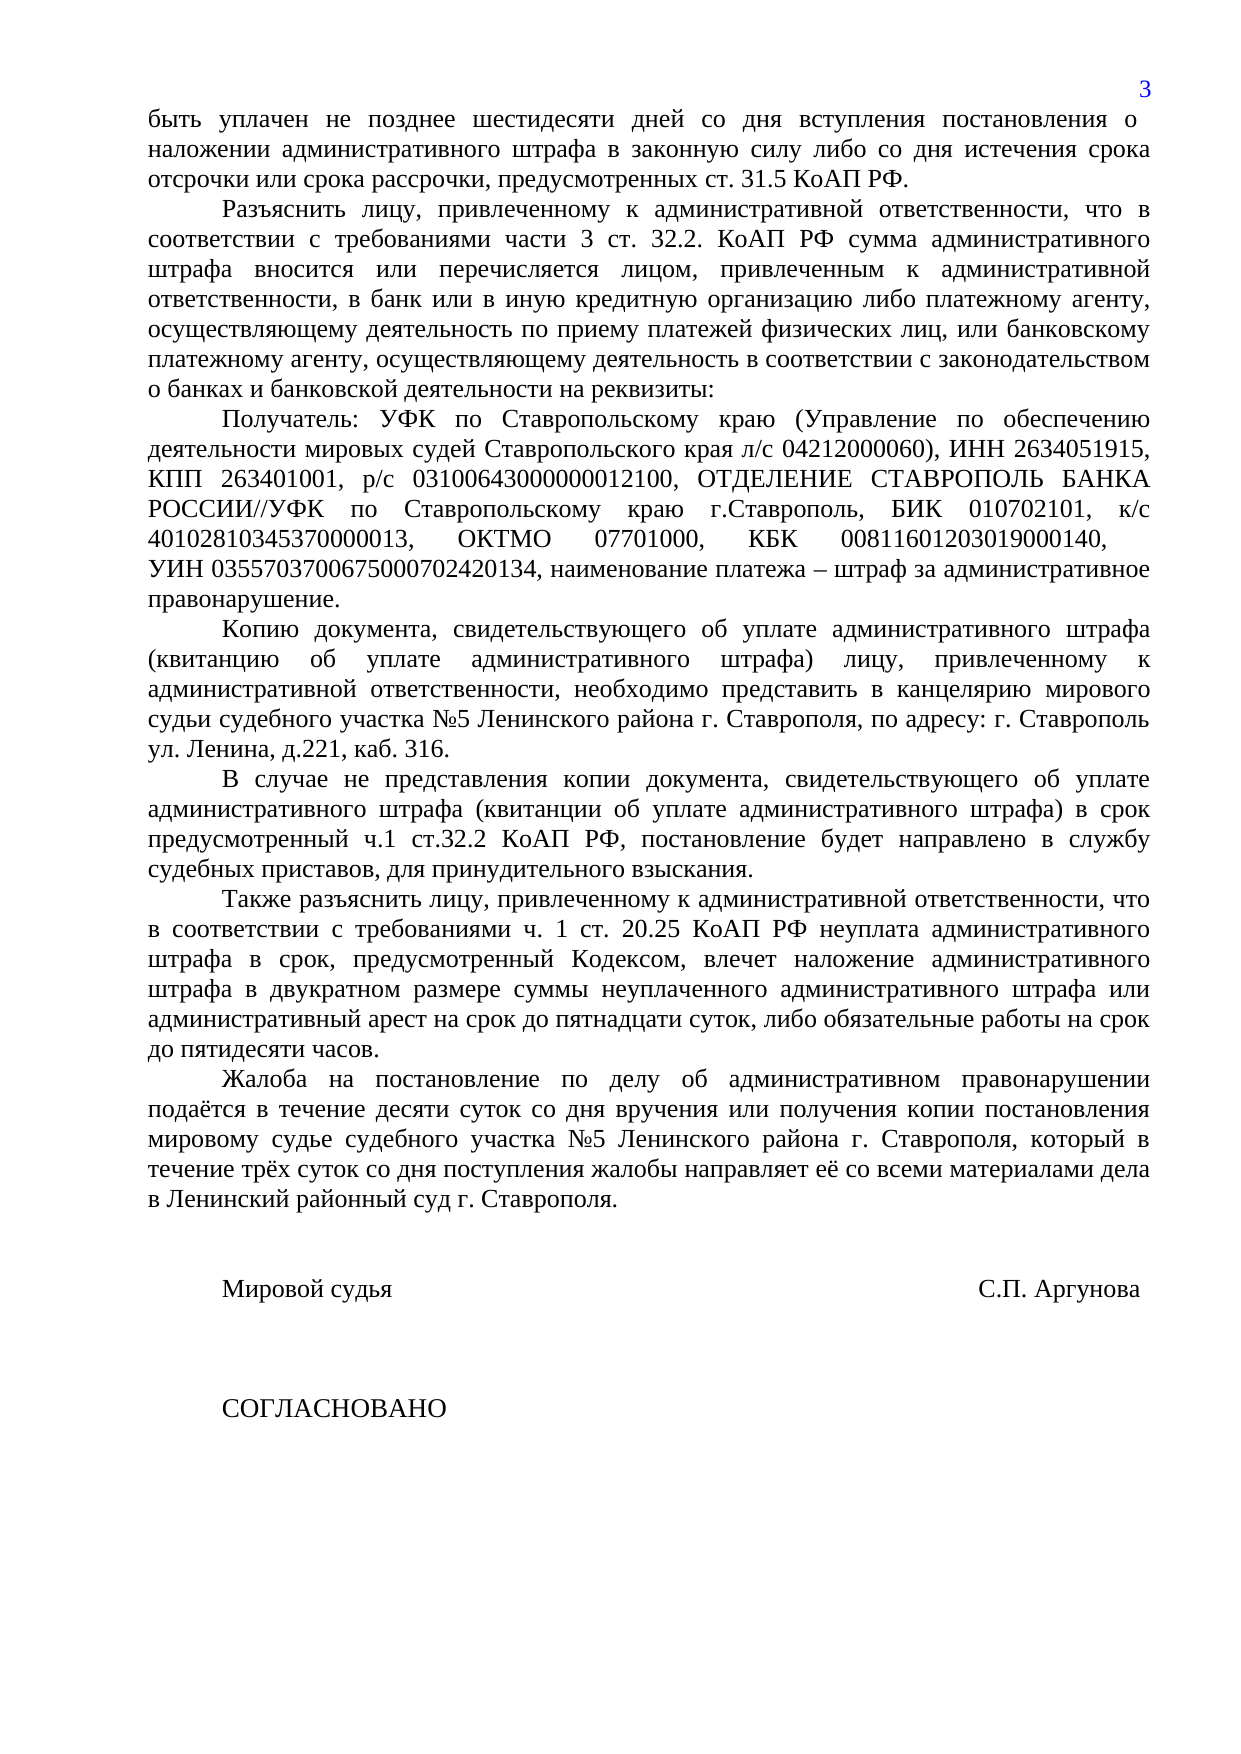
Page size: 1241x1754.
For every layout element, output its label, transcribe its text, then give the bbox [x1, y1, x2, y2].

text Жалоба на постановление по делу об административном правонарушении подаётся в течение десяти суток со дня вручения или получения копии постановления мировому судье судебного участка №5 Ленинского района г. Ставрополя, который в течение трёх суток со дня поступления жалобы направляет её со всеми материалами дела в Ленинский районный суд г. Ставрополя. [148, 1063, 1152, 1213]
text Копию документа, свидетельствующего об уплате административного штрафа (квитанцию об уплате административного штрафа) лицу, привлеченному к административной ответственности, необходимо представить в канцелярию мирового судьи судебного участка №5 Ленинского района г. Ставрополя, по адресу: г. Ставрополь ул. Ленина, д.221, каб. 316. [148, 613, 1152, 763]
text Получатель: УФК по Ставропольскому краю (Управление по обеспечению деятельности мировых судей Ставропольского края л/с 04212000060), ИНН 2634051915, КПП 263401001, р/с 03100643000000012100, ОТДЕЛЕНИЕ СТАВРОПОЛЬ БАНКА РОССИИ//УФК по Ставропольскому краю г.Ставрополь, БИК 010702101, к/с 40102810345370000013, ОКТМО 07701000, КБК 00811601203019000140, УИН 0355703700675000702420134, наименование платежа – штраф за административное правонарушение. [148, 403, 1152, 613]
text СОГЛАСНОВАНО [148, 1393, 1152, 1424]
text В случае не представления копии документа, свидетельствующего об уплате административного штрафа (квитанции об уплате административного штрафа) в срок предусмотренный ч.1 ст.32.2 КоАП РФ, постановление будет направлено в службу судебных приставов, для принудительного взыскания. [148, 763, 1152, 883]
text Также разъяснить лицу, привлеченному к административной ответственности, что в соответствии с требованиями ч. 1 ст. 20.25 КоАП РФ неуплата административного штрафа в срок, предусмотренный Кодексом, влечет наложение административного штрафа в двукратном размере суммы неуплаченного административного штрафа или административный арест на срок до пятнадцати суток, либо обязательные работы на срок до пятидесяти часов. [148, 883, 1152, 1063]
text Мировой судья С.П. Аргунова [148, 1273, 1152, 1303]
text Разъяснить лицу, привлеченному к административной ответственности, что в соответствии с требованиями части 3 ст. 32.2. КоАП РФ сумма административного штрафа вносится или перечисляется лицом, привлеченным к административной ответственности, в банк или в иную кредитную организацию либо платежному агенту, осуществляющему деятельность по приему платежей физических лиц, или банковскому платежному агенту, осуществляющему деятельность в соответствии с законодательством о банках и банковской деятельности на реквизиты: [148, 193, 1152, 403]
